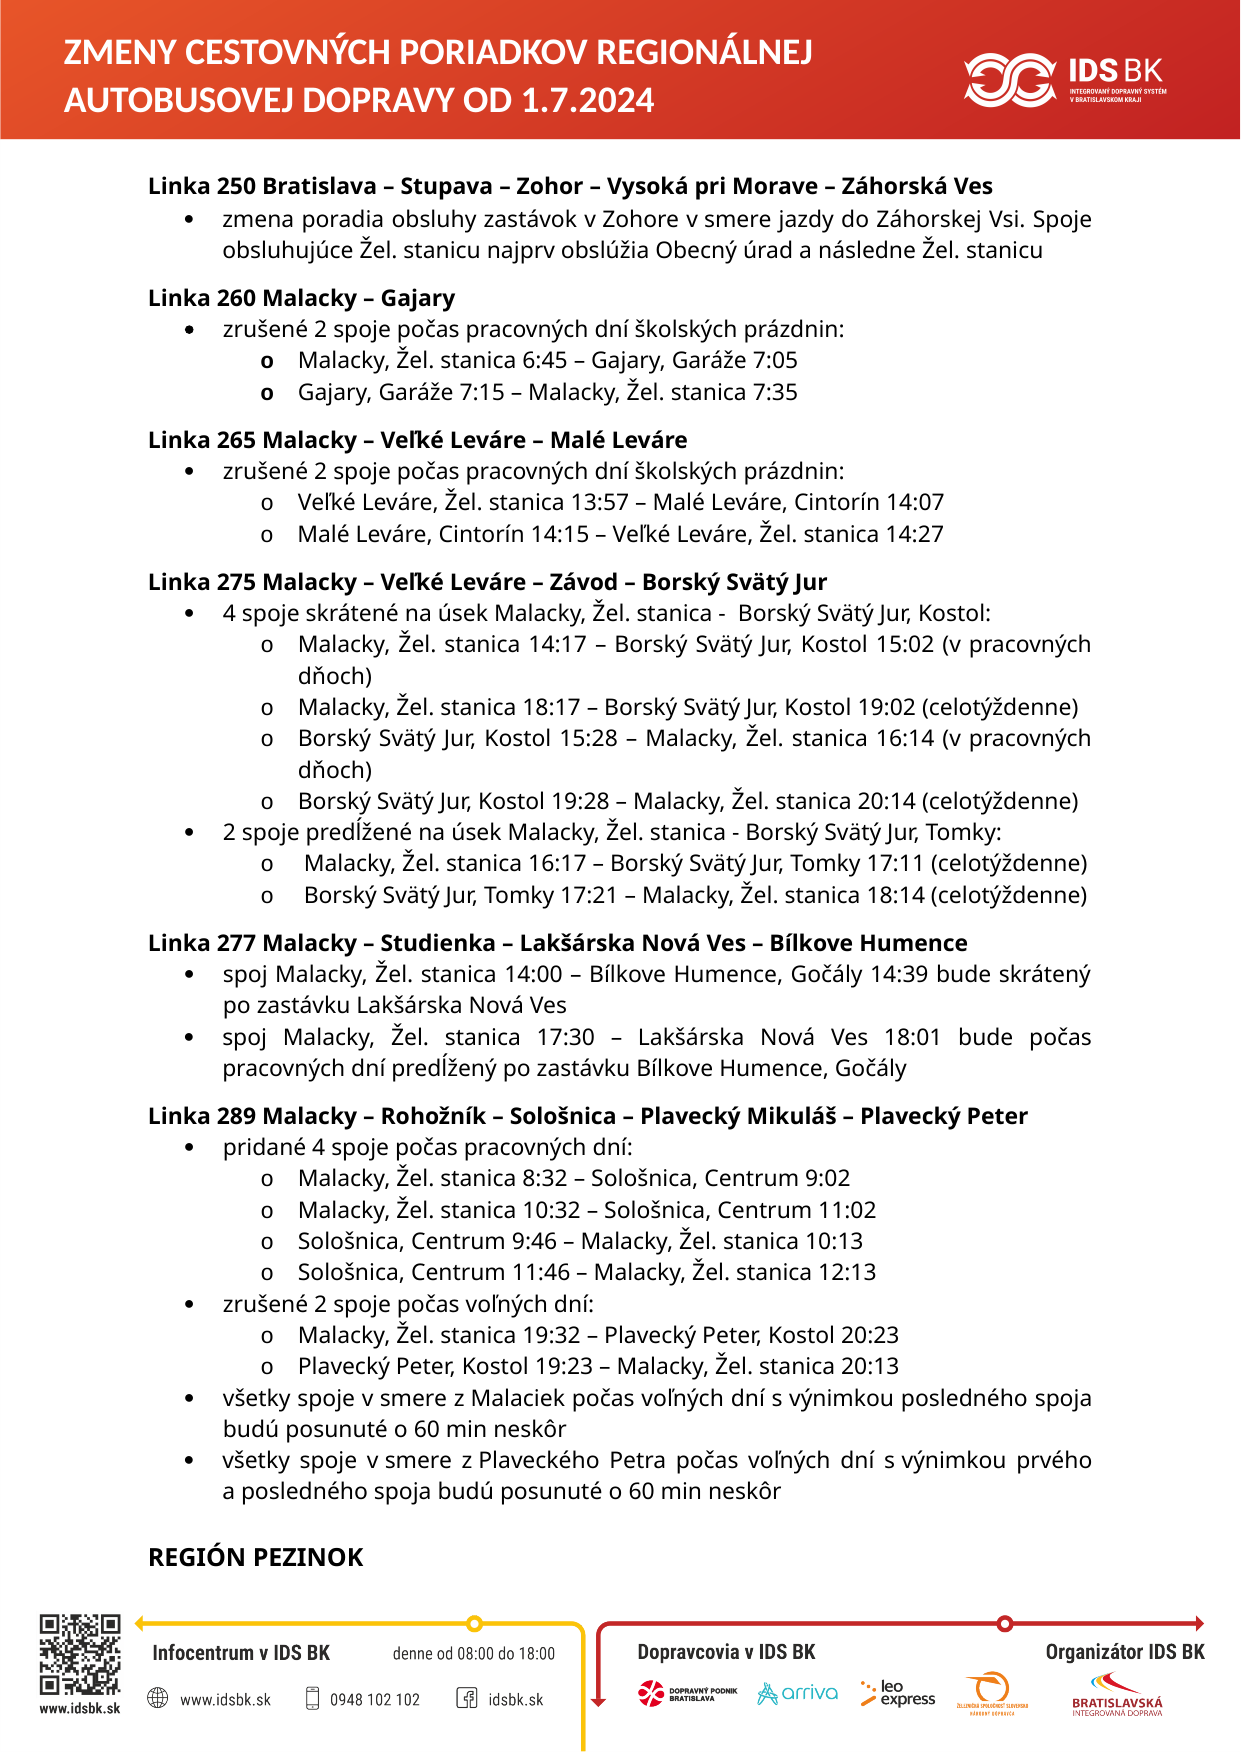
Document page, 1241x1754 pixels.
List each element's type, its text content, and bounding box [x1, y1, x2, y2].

text REGIÓN PEZINOK [148, 1540, 1093, 1574]
text Linka 260 Malacky – Gajary [148, 282, 1093, 313]
list Borský Svätý Jur, Kostol 19:28 – Malacky, Žel. stanica 20:14 (celotýždenne) [260, 785, 1093, 816]
list Gajary, Garáže 7:15 – Malacky, Žel. stanica 7:35 [260, 376, 1093, 407]
text Linka 250 Bratislava – Stupava – Zohor – Vysoká pri Morave – Záhorská Ves [148, 170, 1093, 201]
list Malacky, Žel. stanica 16:17 – Borský Svätý Jur, Tomky 17:11 (celotýždenne) [260, 847, 1093, 879]
text Linka 275 Malacky – Veľké Leváre – Závod – Borský Svätý Jur [148, 566, 1093, 597]
list Sološnica, Centrum 9:46 – Malacky, Žel. stanica 10:13 [260, 1225, 1093, 1256]
list spoj Malacky, Žel. stanica 14:00 – Bílkove Humence, Gočály 14:39 bude skrátený po zastávku Lakšárska Nová Ves [185, 958, 1093, 1021]
list Borský Svätý Jur, Kostol 15:28 – Malacky, Žel. stanica 16:14 (v pracovných dňoch) [260, 722, 1093, 785]
list Malacky, Žel. stanica 14:17 – Borský Svätý Jur, Kostol 15:02 (v pracovných dňoch) [260, 628, 1093, 691]
list Malé Leváre, Cintorín 14:15 – Veľké Leváre, Žel. stanica 14:27 [260, 518, 1093, 549]
list zrušené 2 spoje počas pracovných dní školských prázdnin: [185, 313, 1093, 344]
list Plavecký Peter, Kostol 19:23 – Malacky, Žel. stanica 20:13 [260, 1350, 1093, 1382]
list Borský Svätý Jur, Tomky 17:21 – Malacky, Žel. stanica 18:14 (celotýždenne) [260, 879, 1093, 910]
text Linka 289 Malacky – Rohožník – Sološnica – Plavecký Mikuláš – Plavecký Peter [148, 1100, 1093, 1131]
list všetky spoje v smere z Plaveckého Petra počas voľných dní s výnimkou prvého a posledného spoja budú posunuté o 60 min neskôr [185, 1444, 1093, 1507]
list všetky spoje v smere z Malaciek počas voľných dní s výnimkou posledného spoja budú posunuté o 60 min neskôr [185, 1382, 1093, 1444]
list pridané 4 spoje počas pracovných dní: [185, 1131, 1093, 1162]
list Malacky, Žel. stanica 8:32 – Sološnica, Centrum 9:02 [260, 1162, 1093, 1193]
list Malacky, Žel. stanica 10:32 – Sološnica, Centrum 11:02 [260, 1193, 1093, 1225]
list zmena poradia obsluhy zastávok v Zohore v smere jazdy do Záhorskej Vsi. Spoje obsluhujúce Žel. stanicu najprv obslúžia Obecný úrad a následne Žel. stanicu [185, 203, 1093, 265]
list zrušené 2 spoje počas pracovných dní školských prázdnin: [185, 455, 1093, 486]
list Malacky, Žel. stanica 18:17 – Borský Svätý Jur, Kostol 19:02 (celotýždenne) [260, 691, 1093, 722]
list spoj Malacky, Žel. stanica 17:30 – Lakšárska Nová Ves 18:01 bude počas pracovných dní predĺžený po zastávku Bílkove Humence, Gočály [185, 1021, 1093, 1083]
list 4 spoje skrátené na úsek Malacky, Žel. stanica - Borský Svätý Jur, Kostol: [185, 597, 1093, 628]
list zrušené 2 spoje počas voľných dní: [185, 1288, 1093, 1319]
list Malacky, Žel. stanica 6:45 – Gajary, Garáže 7:05 [260, 344, 1093, 376]
list 2 spoje predĺžené na úsek Malacky, Žel. stanica - Borský Svätý Jur, Tomky: [185, 816, 1093, 847]
picture [0, 0, 1241, 1752]
text Linka 265 Malacky – Veľké Leváre – Malé Leváre [148, 424, 1093, 455]
list Veľké Leváre, Žel. stanica 13:57 – Malé Leváre, Cintorín 14:07 [260, 486, 1093, 518]
text Linka 277 Malacky – Studienka – Lakšárska Nová Ves – Bílkove Humence [148, 927, 1093, 958]
list Malacky, Žel. stanica 19:32 – Plavecký Peter, Kostol 20:23 [260, 1319, 1093, 1350]
list Sološnica, Centrum 11:46 – Malacky, Žel. stanica 12:13 [260, 1256, 1093, 1288]
